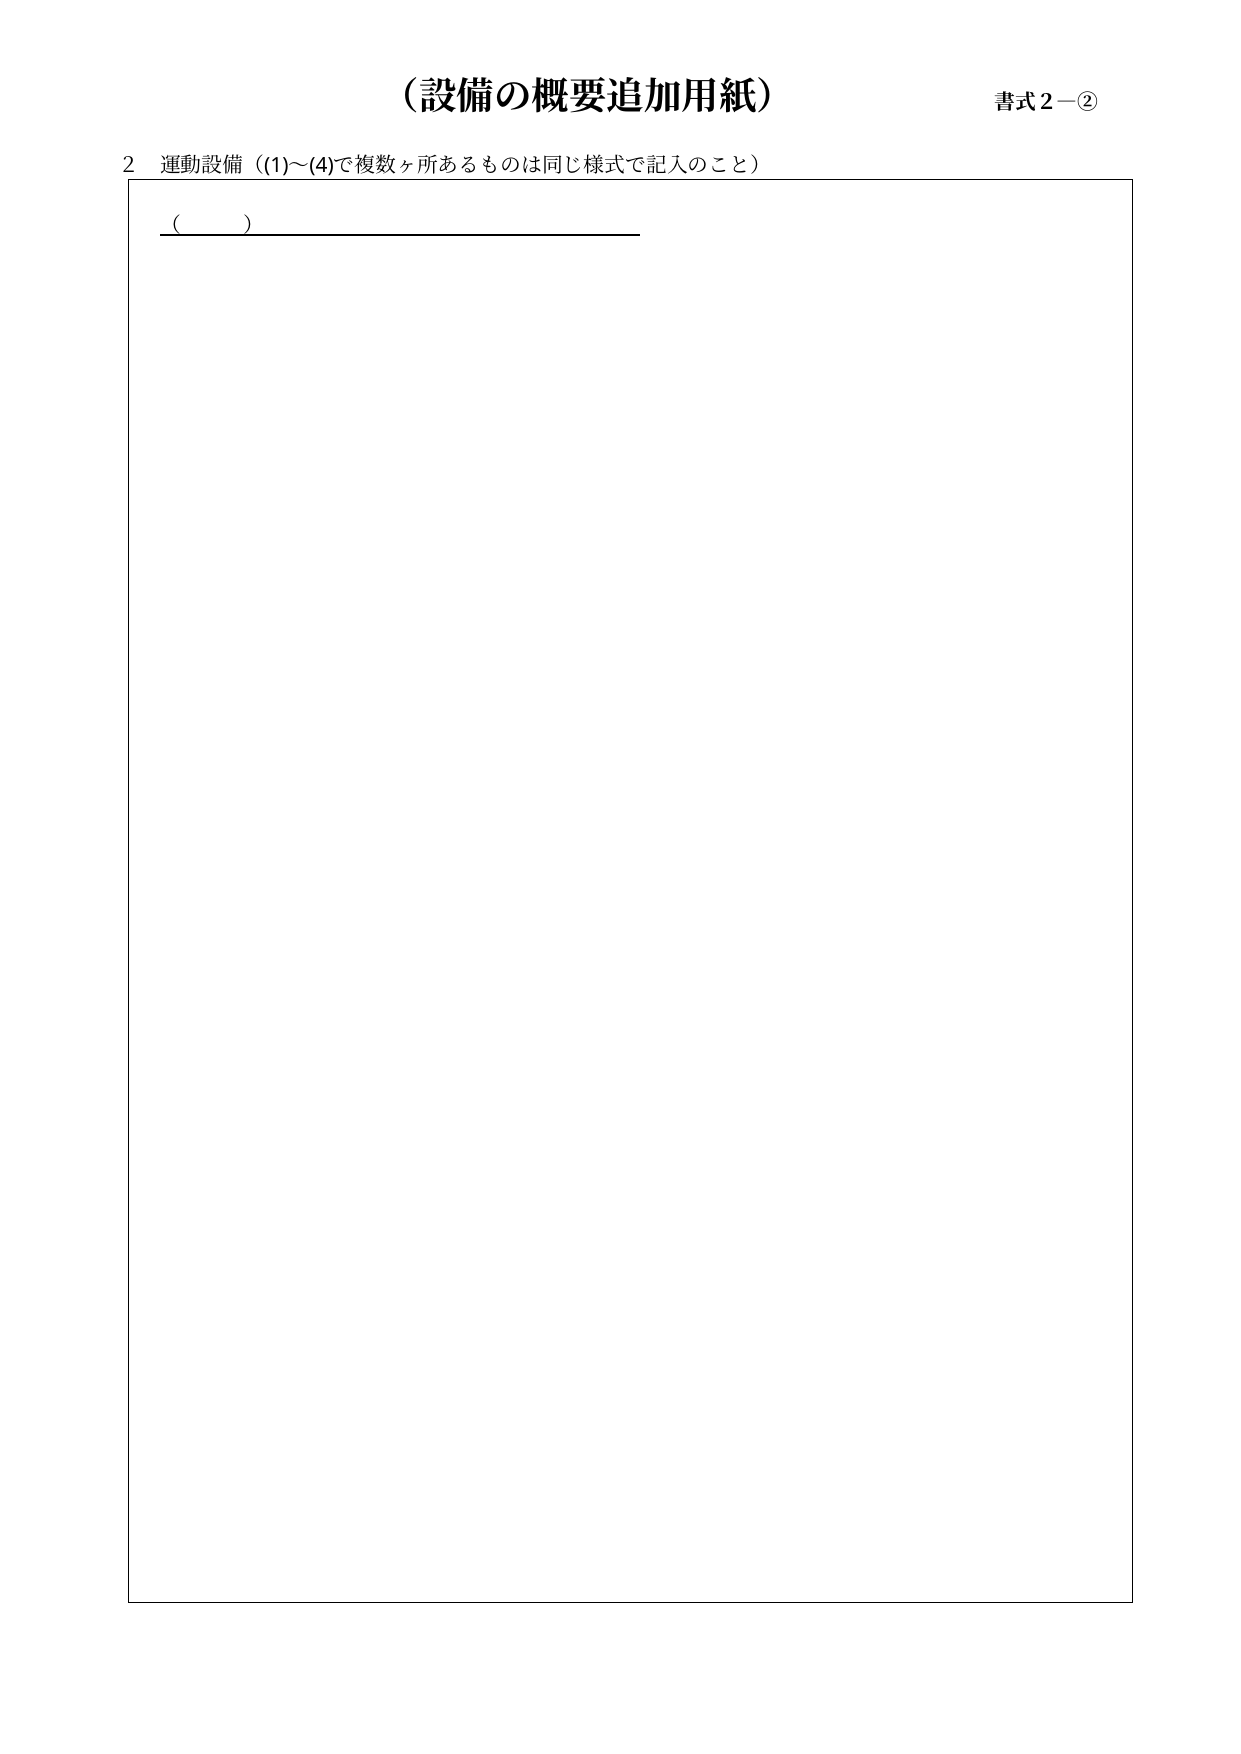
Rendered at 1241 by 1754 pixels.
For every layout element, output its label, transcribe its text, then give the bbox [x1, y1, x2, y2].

text （設備の概要追加用紙） 書式２―② [118, 67, 1122, 121]
table_header （ ） [129, 180, 1132, 1602]
text ２ 運動設備（(1)～(4)で複数ヶ所あるものは同じ様式で記入のこと） [118, 149, 1122, 179]
